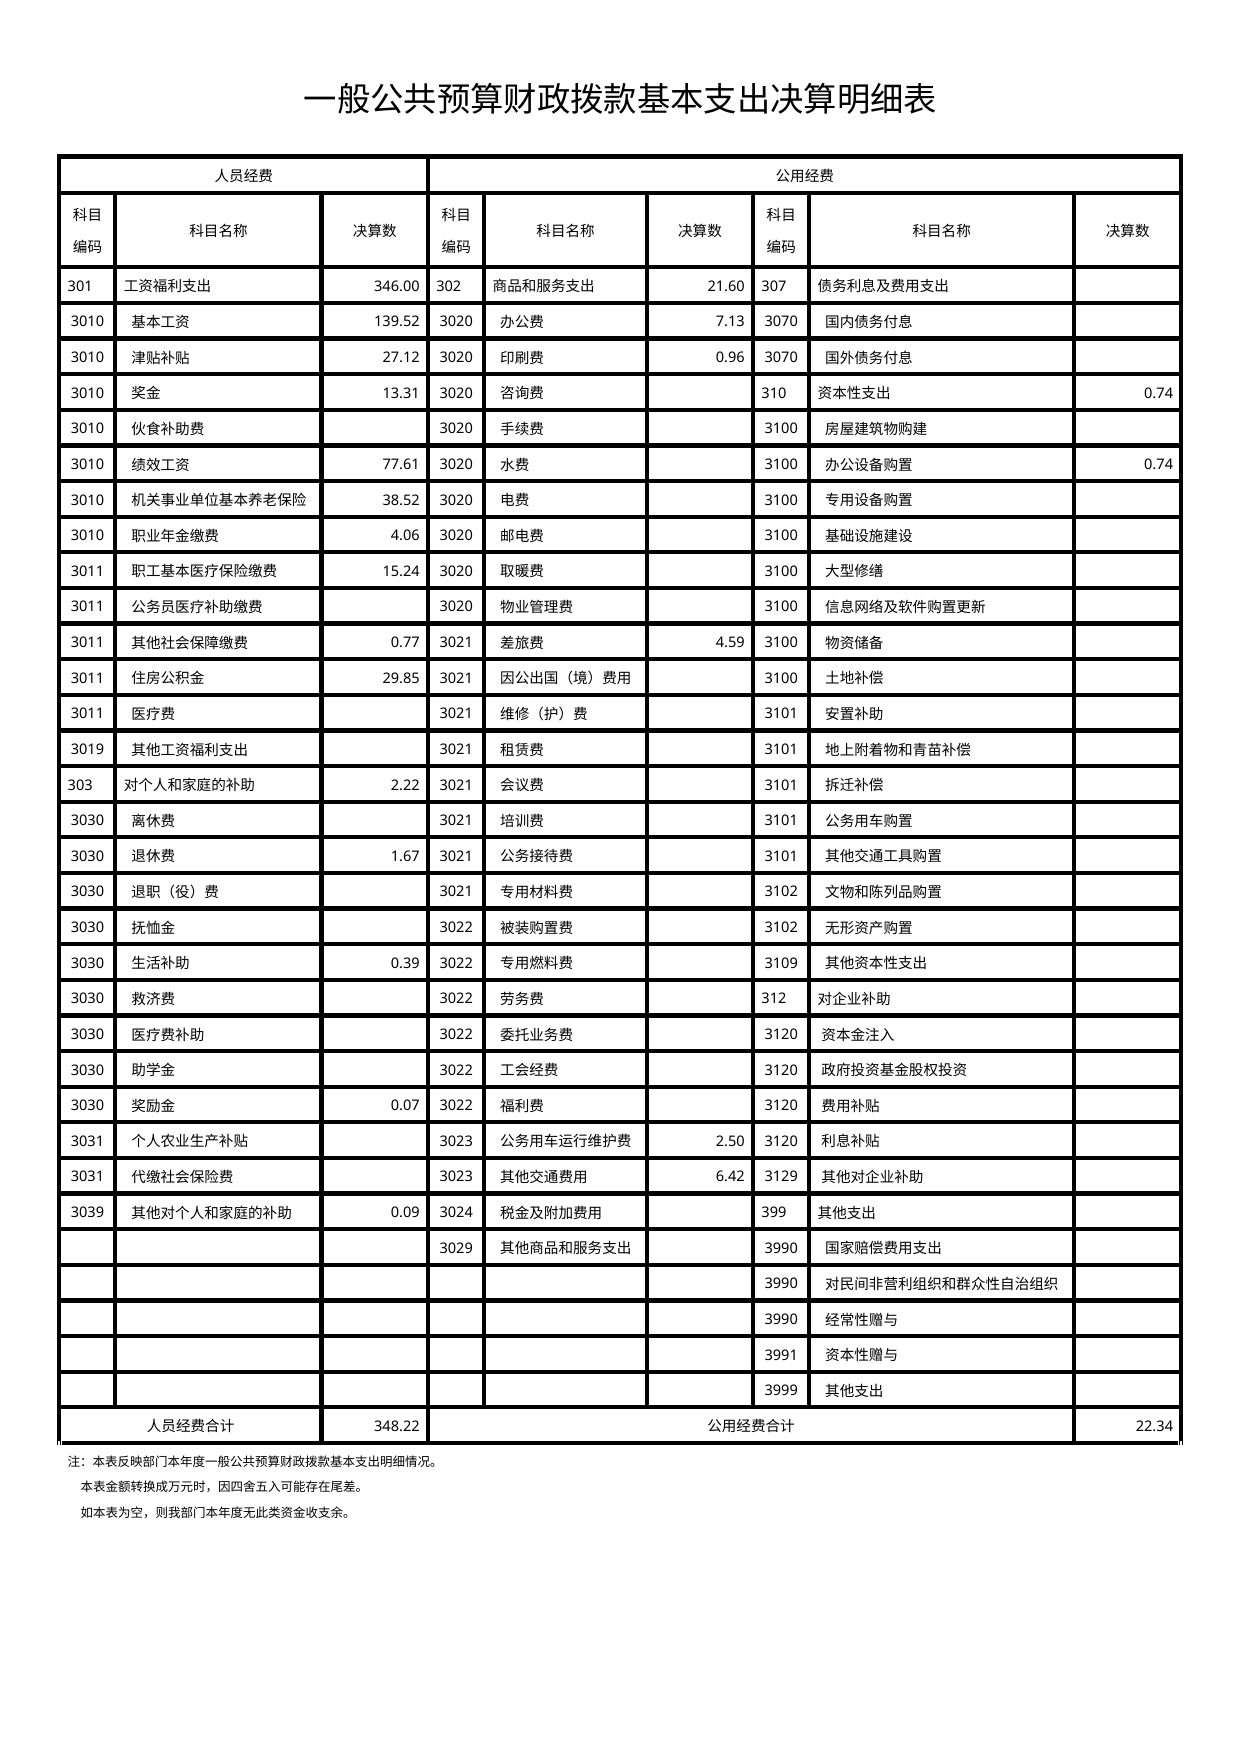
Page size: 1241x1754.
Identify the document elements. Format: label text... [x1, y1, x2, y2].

table_cell 咨询费 [486, 376, 645, 408]
table_cell [649, 661, 751, 693]
table_cell [1076, 1160, 1179, 1191]
table_cell [117, 1303, 319, 1334]
table_cell [1076, 412, 1179, 443]
table_cell 经常性赠与 [811, 1303, 1072, 1334]
table_cell 公务员医疗补助缴费 [117, 590, 319, 621]
table_cell [1076, 661, 1179, 693]
table_cell [1076, 946, 1179, 978]
table_cell 30106 [61, 412, 113, 443]
table_cell 0.39 [324, 946, 426, 978]
table_cell [324, 697, 426, 728]
table_cell 301 [61, 269, 113, 301]
table_cell [1076, 1303, 1179, 1334]
table_cell 如本表为空，则我部门本年度无此类资金收支余。 [60, 1494, 1180, 1520]
table_cell [486, 1374, 645, 1405]
table_cell 346.00 [324, 269, 426, 301]
table_cell 39909 [755, 1303, 807, 1334]
table_cell 伙食补助费 [117, 412, 319, 443]
table_cell 对个人和家庭的补助 [117, 768, 319, 799]
table_cell 公务接待费 [486, 839, 645, 871]
table_cell 资本金注入 [811, 1018, 1072, 1049]
table_cell [1076, 1018, 1179, 1049]
table_cell 31006 [755, 554, 807, 586]
table_cell 30299 [430, 1231, 482, 1263]
text 一般公共预算财政拨款基本支出决算明细表 [59, 64, 1181, 129]
table_cell 30229 [430, 1089, 482, 1120]
table_cell [649, 839, 751, 871]
table_cell 15.24 [324, 554, 426, 586]
table_cell 30108 [61, 483, 113, 514]
table_cell 31001 [755, 412, 807, 443]
table_cell [486, 1303, 645, 1334]
table_cell [324, 1053, 426, 1084]
table_cell 30211 [430, 626, 482, 657]
table_cell 其他交通费用 [486, 1160, 645, 1191]
table_cell 其他工资福利支出 [117, 733, 319, 764]
table_cell 30206 [430, 483, 482, 514]
table_cell [117, 1338, 319, 1369]
table_cell 30701 [755, 305, 807, 336]
table_cell 31011 [755, 733, 807, 764]
table_cell [649, 1196, 751, 1227]
table_cell [1076, 1374, 1179, 1405]
table_cell 30311 [61, 1160, 113, 1191]
table_cell 30113 [61, 661, 113, 693]
table_cell 29.85 [324, 661, 426, 693]
table_cell 土地补偿 [811, 661, 1072, 693]
table_cell 30203 [430, 376, 482, 408]
table_cell 30107 [61, 448, 113, 479]
table_cell 医疗费补助 [117, 1018, 319, 1049]
table_cell 21.60 [649, 269, 751, 301]
table_cell 30224 [430, 911, 482, 942]
table_cell 公用经费合计 [430, 1409, 1072, 1441]
table_cell 30303 [61, 875, 113, 906]
table_cell 专用材料费 [486, 875, 645, 906]
table_cell [1076, 804, 1179, 835]
table_cell 其他支出 [811, 1196, 1072, 1227]
table_cell 文物和陈列品购置 [811, 875, 1072, 906]
table_cell 30204 [430, 412, 482, 443]
table_cell 30112 [61, 626, 113, 657]
table_cell [430, 1303, 482, 1334]
table_cell 30215 [430, 768, 482, 799]
table_cell 职业年金缴费 [117, 519, 319, 550]
table_cell [649, 1303, 751, 1334]
table_cell [649, 875, 751, 906]
table_cell 31201 [755, 1018, 807, 1049]
table_cell 专用燃料费 [486, 946, 645, 978]
table_cell 303 [61, 768, 113, 799]
table_cell 31021 [755, 875, 807, 906]
table_cell 31002 [755, 448, 807, 479]
table_cell 专用设备购置 [811, 483, 1072, 514]
table_cell [61, 1267, 113, 1298]
table_cell 助学金 [117, 1053, 319, 1084]
table_cell 0.96 [649, 341, 751, 372]
table_cell 30217 [430, 839, 482, 871]
table_cell 决算数 [1076, 195, 1179, 265]
table_cell 22.34 [1076, 1409, 1179, 1441]
table_cell 离休费 [117, 804, 319, 835]
table_cell 电费 [486, 483, 645, 514]
table_cell [1076, 1231, 1179, 1263]
table_cell [1076, 1338, 1179, 1369]
table_cell 0.77 [324, 626, 426, 657]
table_cell 地上附着物和青苗补偿 [811, 733, 1072, 764]
table_cell 31003 [755, 483, 807, 514]
table_cell [649, 1089, 751, 1120]
table_cell [649, 376, 751, 408]
table_cell 4.06 [324, 519, 426, 550]
table_cell 31205 [755, 1124, 807, 1156]
table_cell 退休费 [117, 839, 319, 871]
table_cell 决算数 [649, 195, 751, 265]
table_cell [61, 1231, 113, 1263]
table_cell [1076, 626, 1179, 657]
table_cell 其他社会保障缴费 [117, 626, 319, 657]
table_cell [649, 1231, 751, 1263]
table_cell [61, 1303, 113, 1334]
table_cell [486, 1338, 645, 1369]
table_cell 物资储备 [811, 626, 1072, 657]
table_cell [649, 733, 751, 764]
table_cell 会议费 [486, 768, 645, 799]
table_cell [324, 1338, 426, 1369]
table_cell [324, 1303, 426, 1334]
table_cell 0.74 [1076, 376, 1179, 408]
table_cell 30213 [430, 697, 482, 728]
table_cell 对民间非营利组织和群众性自治组织补贴 [811, 1267, 1072, 1298]
table_cell [324, 911, 426, 942]
table_cell [649, 982, 751, 1013]
table_cell 30305 [61, 946, 113, 978]
table_cell [324, 1374, 426, 1405]
table_cell [1076, 590, 1179, 621]
table_cell [649, 1053, 751, 1084]
table_cell 31008 [755, 626, 807, 657]
table_cell 39907 [755, 1231, 807, 1263]
table_cell [117, 1267, 319, 1298]
table_cell 0.09 [324, 1196, 426, 1227]
table_cell 津贴补贴 [117, 341, 319, 372]
table_cell 印刷费 [486, 341, 645, 372]
table_cell 对企业补助 [811, 982, 1072, 1013]
table_cell 手续费 [486, 412, 645, 443]
table_cell [649, 911, 751, 942]
table_cell 科目编码 [755, 195, 807, 265]
table_cell 因公出国（境）费用 [486, 661, 645, 693]
table_cell [649, 697, 751, 728]
table_cell [649, 554, 751, 586]
table_cell 30212 [430, 661, 482, 693]
table_cell 30228 [430, 1053, 482, 1084]
table_cell 利息补贴 [811, 1124, 1072, 1156]
table_cell 信息网络及软件购置更新 [811, 590, 1072, 621]
table_cell [649, 1338, 751, 1369]
table_cell 312 [755, 982, 807, 1013]
table_cell 1.67 [324, 839, 426, 871]
table_cell 无形资产购置 [811, 911, 1072, 942]
table_cell [430, 1338, 482, 1369]
table_cell 科目编码 [430, 195, 482, 265]
table_cell 委托业务费 [486, 1018, 645, 1049]
table_cell 30225 [430, 946, 482, 978]
table_cell 38.52 [324, 483, 426, 514]
table_header 人员经费 [61, 159, 426, 191]
table_cell 水费 [486, 448, 645, 479]
table_cell 医疗费 [117, 697, 319, 728]
table_cell 个人农业生产补贴 [117, 1124, 319, 1156]
table_cell 30309 [61, 1089, 113, 1120]
table_cell 31013 [755, 804, 807, 835]
table_cell 30114 [61, 697, 113, 728]
table_cell 商品和服务支出 [486, 269, 645, 301]
table_cell [1076, 1267, 1179, 1298]
table_cell 其他对个人和家庭的补助 [117, 1196, 319, 1227]
table_cell 31204 [755, 1089, 807, 1120]
table_cell [1076, 1196, 1179, 1227]
table_cell 其他支出 [811, 1374, 1072, 1405]
table_cell 30308 [61, 1053, 113, 1084]
table_cell 拆迁补偿 [811, 768, 1072, 799]
table_cell [1076, 341, 1179, 372]
table_cell 39999 [755, 1374, 807, 1405]
table_cell [1076, 1124, 1179, 1156]
table_cell 30231 [430, 1124, 482, 1156]
table_cell [649, 804, 751, 835]
table_cell 30102 [61, 341, 113, 372]
table_cell 30202 [430, 341, 482, 372]
table_cell 资本性支出 [811, 376, 1072, 408]
table_cell 13.31 [324, 376, 426, 408]
table_cell [649, 448, 751, 479]
table_cell 30199 [61, 733, 113, 764]
table_cell 国内债务付息 [811, 305, 1072, 336]
table_cell 其他商品和服务支出 [486, 1231, 645, 1263]
table_cell 培训费 [486, 804, 645, 835]
table_cell 工资福利支出 [117, 269, 319, 301]
table_cell 国外债务付息 [811, 341, 1072, 372]
table_cell 2.22 [324, 768, 426, 799]
table_cell 399 [755, 1196, 807, 1227]
table_cell [1076, 554, 1179, 586]
table_cell 30239 [430, 1160, 482, 1191]
table_cell 其他资本性支出 [811, 946, 1072, 978]
table_cell 30301 [61, 804, 113, 835]
table_cell 307 [755, 269, 807, 301]
table_cell 维修（护）费 [486, 697, 645, 728]
table_cell 30110 [61, 554, 113, 586]
table_cell [1076, 733, 1179, 764]
table_cell 基本工资 [117, 305, 319, 336]
table_cell [324, 982, 426, 1013]
table_cell [649, 412, 751, 443]
table_cell 39910 [755, 1338, 807, 1369]
table_cell [324, 733, 426, 764]
table_cell 住房公积金 [117, 661, 319, 693]
table_cell [324, 590, 426, 621]
table_cell 科目编码 [61, 195, 113, 265]
table_cell [324, 1160, 426, 1191]
table_cell [1076, 1089, 1179, 1120]
table_cell [61, 1374, 113, 1405]
table_cell [1076, 875, 1179, 906]
table_cell 30207 [430, 519, 482, 550]
table_cell [324, 804, 426, 835]
table_cell 30205 [430, 448, 482, 479]
table_cell 30240 [430, 1196, 482, 1227]
table_cell 30399 [61, 1196, 113, 1227]
table_cell 31007 [755, 590, 807, 621]
table_cell 2.50 [649, 1124, 751, 1156]
table_cell [649, 483, 751, 514]
table_cell 公务用车运行维护费 [486, 1124, 645, 1156]
table_cell 30208 [430, 554, 482, 586]
table_cell 办公费 [486, 305, 645, 336]
table_cell 31099 [755, 946, 807, 978]
table_cell [486, 1267, 645, 1298]
table_cell [324, 875, 426, 906]
table_cell [1076, 1053, 1179, 1084]
table_cell 福利费 [486, 1089, 645, 1120]
table_cell 国家赔偿费用支出 [811, 1231, 1072, 1263]
table_cell 邮电费 [486, 519, 645, 550]
table_cell 30111 [61, 590, 113, 621]
table_cell 基础设施建设 [811, 519, 1072, 550]
table_cell [324, 1267, 426, 1298]
table_cell 代缴社会保险费 [117, 1160, 319, 1191]
table_cell 注：本表反映部门本年度一般公共预算财政拨款基本支出明细情况。 [60, 1441, 1180, 1467]
table_cell 公务用车购置 [811, 804, 1072, 835]
table_cell 费用补贴 [811, 1089, 1072, 1120]
table_cell 30101 [61, 305, 113, 336]
table_cell 科目名称 [117, 195, 319, 265]
table_cell 31299 [755, 1160, 807, 1191]
table_cell 取暖费 [486, 554, 645, 586]
table_cell 30306 [61, 982, 113, 1013]
table_cell 决算数 [324, 195, 426, 265]
table_cell 科目名称 [811, 195, 1072, 265]
table_cell 大型修缮 [811, 554, 1072, 586]
table_cell [324, 1231, 426, 1263]
table_cell 其他交通工具购置 [811, 839, 1072, 871]
table_cell 0.74 [1076, 448, 1179, 479]
table_cell 租赁费 [486, 733, 645, 764]
table_cell 科目名称 [486, 195, 645, 265]
table_cell 31005 [755, 519, 807, 550]
table_cell 30227 [430, 1018, 482, 1049]
table_cell 物业管理费 [486, 590, 645, 621]
table_cell 6.42 [649, 1160, 751, 1191]
table_cell 生活补助 [117, 946, 319, 978]
table_cell 310 [755, 376, 807, 408]
table_cell 302 [430, 269, 482, 301]
table_cell [1076, 911, 1179, 942]
table_cell 30103 [61, 376, 113, 408]
table_cell [649, 946, 751, 978]
table_cell [1076, 768, 1179, 799]
table_cell 资本性赠与 [811, 1338, 1072, 1369]
table_cell 房屋建筑物购建 [811, 412, 1072, 443]
table_cell 本表金额转换成万元时，因四舍五入可能存在尾差。 [60, 1467, 1180, 1493]
table_cell 差旅费 [486, 626, 645, 657]
table_cell [649, 519, 751, 550]
table_cell 77.61 [324, 448, 426, 479]
table_cell 绩效工资 [117, 448, 319, 479]
table_cell 139.52 [324, 305, 426, 336]
table_cell 7.13 [649, 305, 751, 336]
table_cell 30216 [430, 804, 482, 835]
table_cell 30226 [430, 982, 482, 1013]
table_cell [430, 1374, 482, 1405]
table_cell 安置补助 [811, 697, 1072, 728]
table_cell 0.07 [324, 1089, 426, 1120]
table_cell 31022 [755, 911, 807, 942]
table_cell 债务利息及费用支出 [811, 269, 1072, 301]
table_cell [649, 590, 751, 621]
table_cell 被装购置费 [486, 911, 645, 942]
table_cell 4.59 [649, 626, 751, 657]
table_cell [1076, 483, 1179, 514]
table_cell [61, 1338, 113, 1369]
table_cell 30304 [61, 911, 113, 942]
table_cell 31019 [755, 839, 807, 871]
table_cell [1076, 697, 1179, 728]
table_cell 职工基本医疗保险缴费 [117, 554, 319, 586]
table_cell 30310 [61, 1124, 113, 1156]
table_cell [324, 412, 426, 443]
table_cell [117, 1374, 319, 1405]
table_header 公用经费 [430, 159, 1179, 191]
table_cell 30702 [755, 341, 807, 372]
table_cell 其他对企业补助 [811, 1160, 1072, 1191]
table_cell 退职（役）费 [117, 875, 319, 906]
table_cell 机关事业单位基本养老保险缴费 [117, 483, 319, 514]
table_cell 30214 [430, 733, 482, 764]
table_cell [117, 1231, 319, 1263]
table_cell 救济费 [117, 982, 319, 1013]
table_cell 31010 [755, 697, 807, 728]
table_cell [1076, 269, 1179, 301]
table_cell 30218 [430, 875, 482, 906]
table_cell 27.12 [324, 341, 426, 372]
table_cell 31009 [755, 661, 807, 693]
table_cell 39908 [755, 1267, 807, 1298]
table_cell [1076, 982, 1179, 1013]
table_cell [1076, 305, 1179, 336]
table_cell 31203 [755, 1053, 807, 1084]
table_cell 工会经费 [486, 1053, 645, 1084]
table_cell 348.22 [324, 1409, 426, 1441]
table_cell [649, 1267, 751, 1298]
table_cell 办公设备购置 [811, 448, 1072, 479]
table_cell 30209 [430, 590, 482, 621]
table_cell 劳务费 [486, 982, 645, 1013]
table_cell [649, 1018, 751, 1049]
table_cell 奖金 [117, 376, 319, 408]
table_cell 30302 [61, 839, 113, 871]
table_cell [1076, 839, 1179, 871]
table_cell 税金及附加费用 [486, 1196, 645, 1227]
table_cell 政府投资基金股权投资 [811, 1053, 1072, 1084]
table_cell 抚恤金 [117, 911, 319, 942]
table_cell [324, 1018, 426, 1049]
table_cell 奖励金 [117, 1089, 319, 1120]
table_cell [1076, 519, 1179, 550]
table_cell [430, 1267, 482, 1298]
table_cell 30201 [430, 305, 482, 336]
table_cell 30307 [61, 1018, 113, 1049]
table_cell [649, 768, 751, 799]
table_cell [324, 1124, 426, 1156]
table_cell 人员经费合计 [61, 1409, 319, 1441]
table_cell [649, 1374, 751, 1405]
table_cell 31012 [755, 768, 807, 799]
table_cell 30109 [61, 519, 113, 550]
